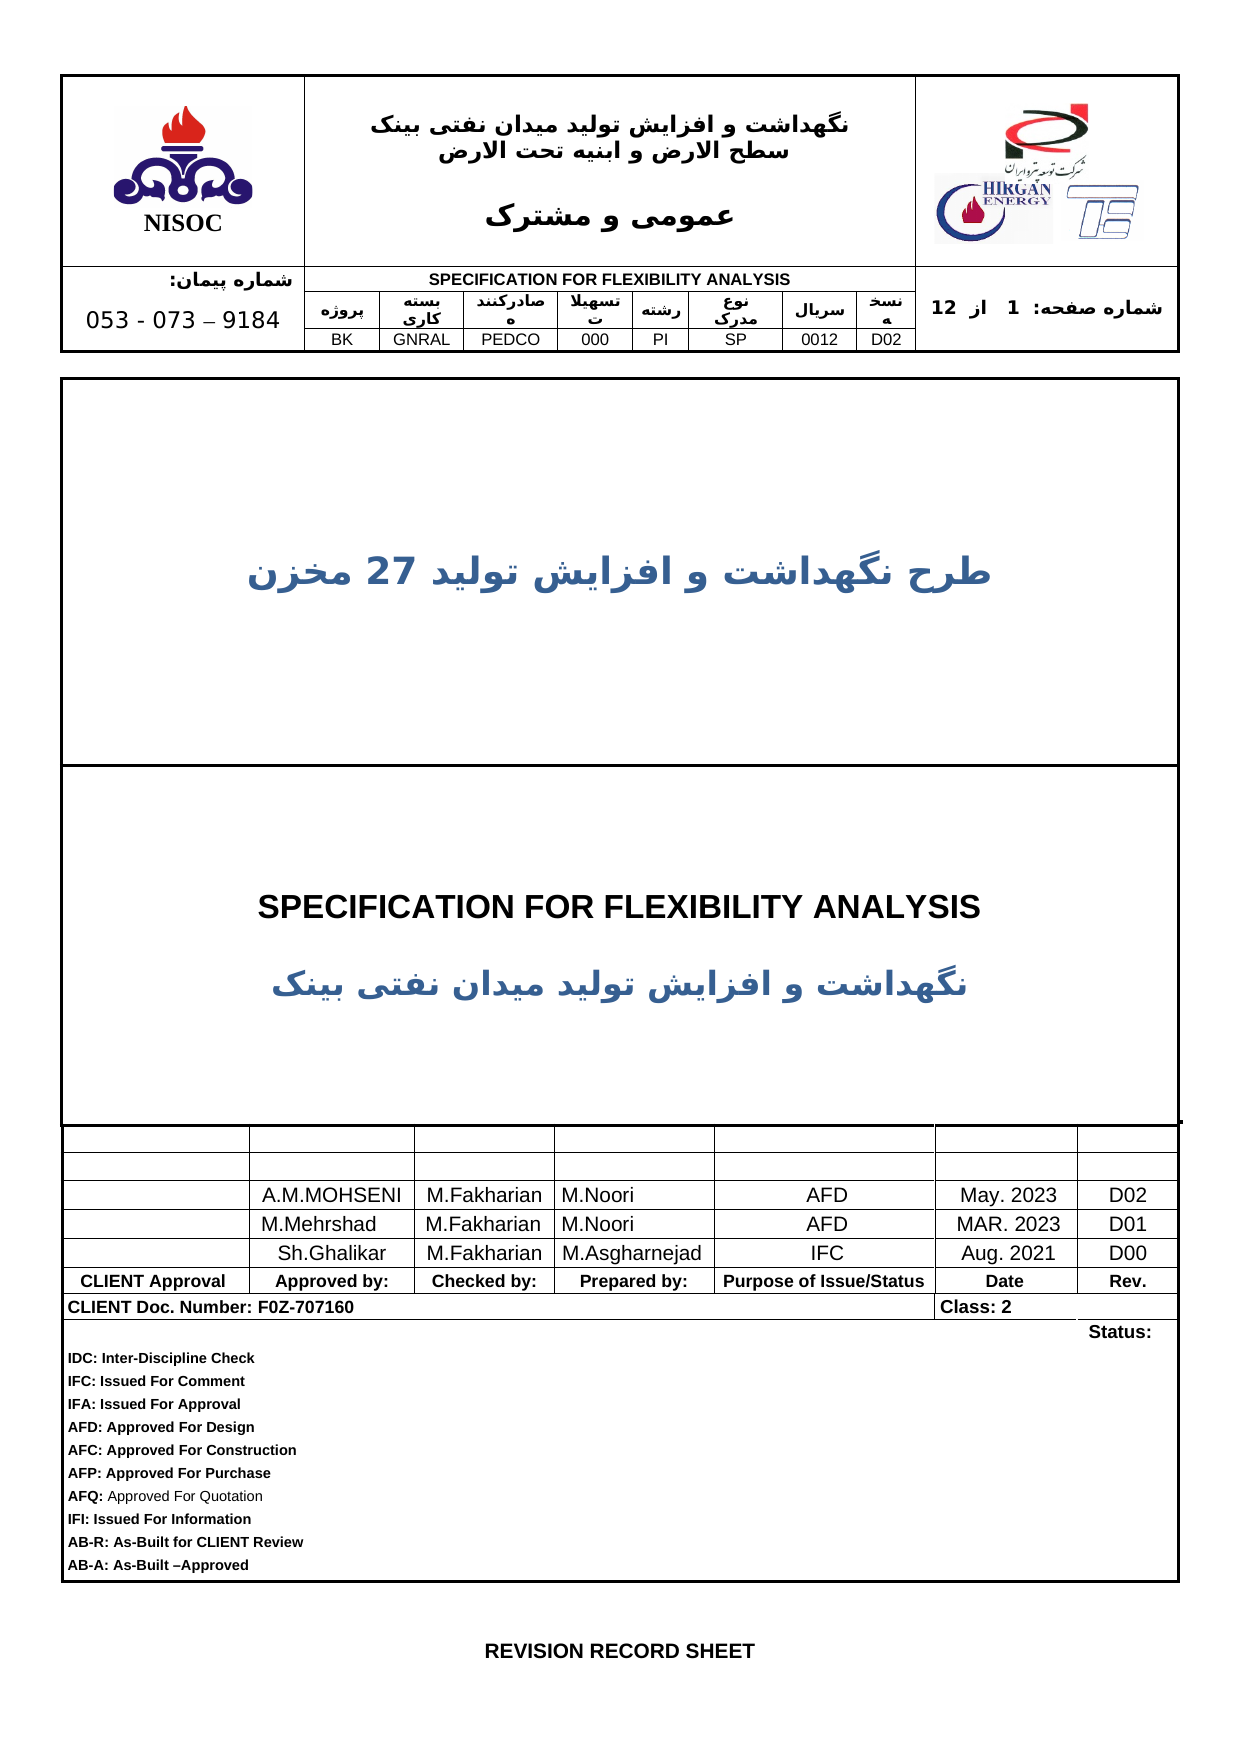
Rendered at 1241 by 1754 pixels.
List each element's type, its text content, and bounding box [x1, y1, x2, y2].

table_cell A.M.MOHSENI [250, 1181, 414, 1209]
table_cell [64, 1210, 249, 1237]
picture [934, 103, 1089, 244]
table_cell [1078, 1153, 1177, 1180]
table_cell [64, 1239, 249, 1267]
table_cell [250, 1127, 414, 1152]
table_cell M.Fakharian [415, 1210, 554, 1237]
table_cell D00 [1078, 1239, 1177, 1267]
table_cell [415, 1153, 554, 1180]
table_cell Rev. [1078, 1268, 1177, 1293]
table_cell [64, 1181, 249, 1209]
table_cell CLIENT Doc. Number: F0Z-707160 [64, 1294, 934, 1319]
text REVISION RECORD SHEET [89, 1639, 1152, 1663]
table_cell [64, 1127, 249, 1152]
table_cell May. 2023 [936, 1181, 1077, 1209]
table_cell Class: 2 [935, 1294, 1177, 1319]
table_cell Prepared by: [555, 1268, 714, 1293]
table_header طرح نگهداشت و افزایش تولید 27 مخزن [63, 380, 1177, 763]
table_cell [555, 1127, 714, 1152]
table_cell Checked by: [415, 1268, 554, 1293]
table_cell Purpose of Issue/Status [715, 1267, 935, 1293]
table_cell CLIENT Approval [64, 1268, 249, 1293]
table_cell [64, 1153, 249, 1180]
table_cell AFD [715, 1180, 935, 1209]
table_cell [715, 1124, 935, 1152]
table_cell D01 [1078, 1210, 1177, 1237]
table_cell AFD [715, 1209, 935, 1237]
table_cell [715, 1152, 935, 1180]
picture [113, 106, 253, 208]
table_cell M.Asgharnejad [555, 1239, 714, 1267]
table_cell Sh.Ghalikar [250, 1239, 414, 1267]
table_cell [936, 1127, 1077, 1152]
table_cell Date [936, 1268, 1077, 1293]
table_cell M.Noori [555, 1210, 714, 1237]
table_cell Status: [1077, 1320, 1177, 1580]
table_cell M.Noori [555, 1181, 714, 1209]
table_cell MAR. 2023 [936, 1210, 1077, 1237]
table_cell [936, 1153, 1077, 1180]
table_cell IFC [715, 1238, 935, 1267]
table_cell [250, 1153, 414, 1180]
table_cell SPECIFICATION FOR FLEXIBILITY ANALYSIS نگهداشت و افزایش تولید میدان نفتی بینک [63, 767, 1177, 1123]
table_cell Approved by: [250, 1268, 414, 1293]
table_cell M.Fakharian [415, 1181, 554, 1209]
table_cell [555, 1153, 714, 1180]
table_cell M.Fakharian [415, 1239, 554, 1267]
table_cell [415, 1127, 554, 1152]
table_cell Aug. 2021 [936, 1239, 1077, 1267]
table_cell D02 [1078, 1181, 1177, 1209]
table_cell M.Mehrshad [250, 1210, 414, 1237]
table_cell [1078, 1127, 1177, 1152]
table_cell IDC: Inter-Discipline Check IFC: Issued For Comment IFA: Issued For Approval AFD: Approved For Design AFC: Approved For Construction AFP: Approved For Purchase AFQ: Approved For Quotation IFI: Issued For Information AB-R: As-Built for CLIENT Review AB-A: As-Built –Approved [64, 1319, 1077, 1580]
